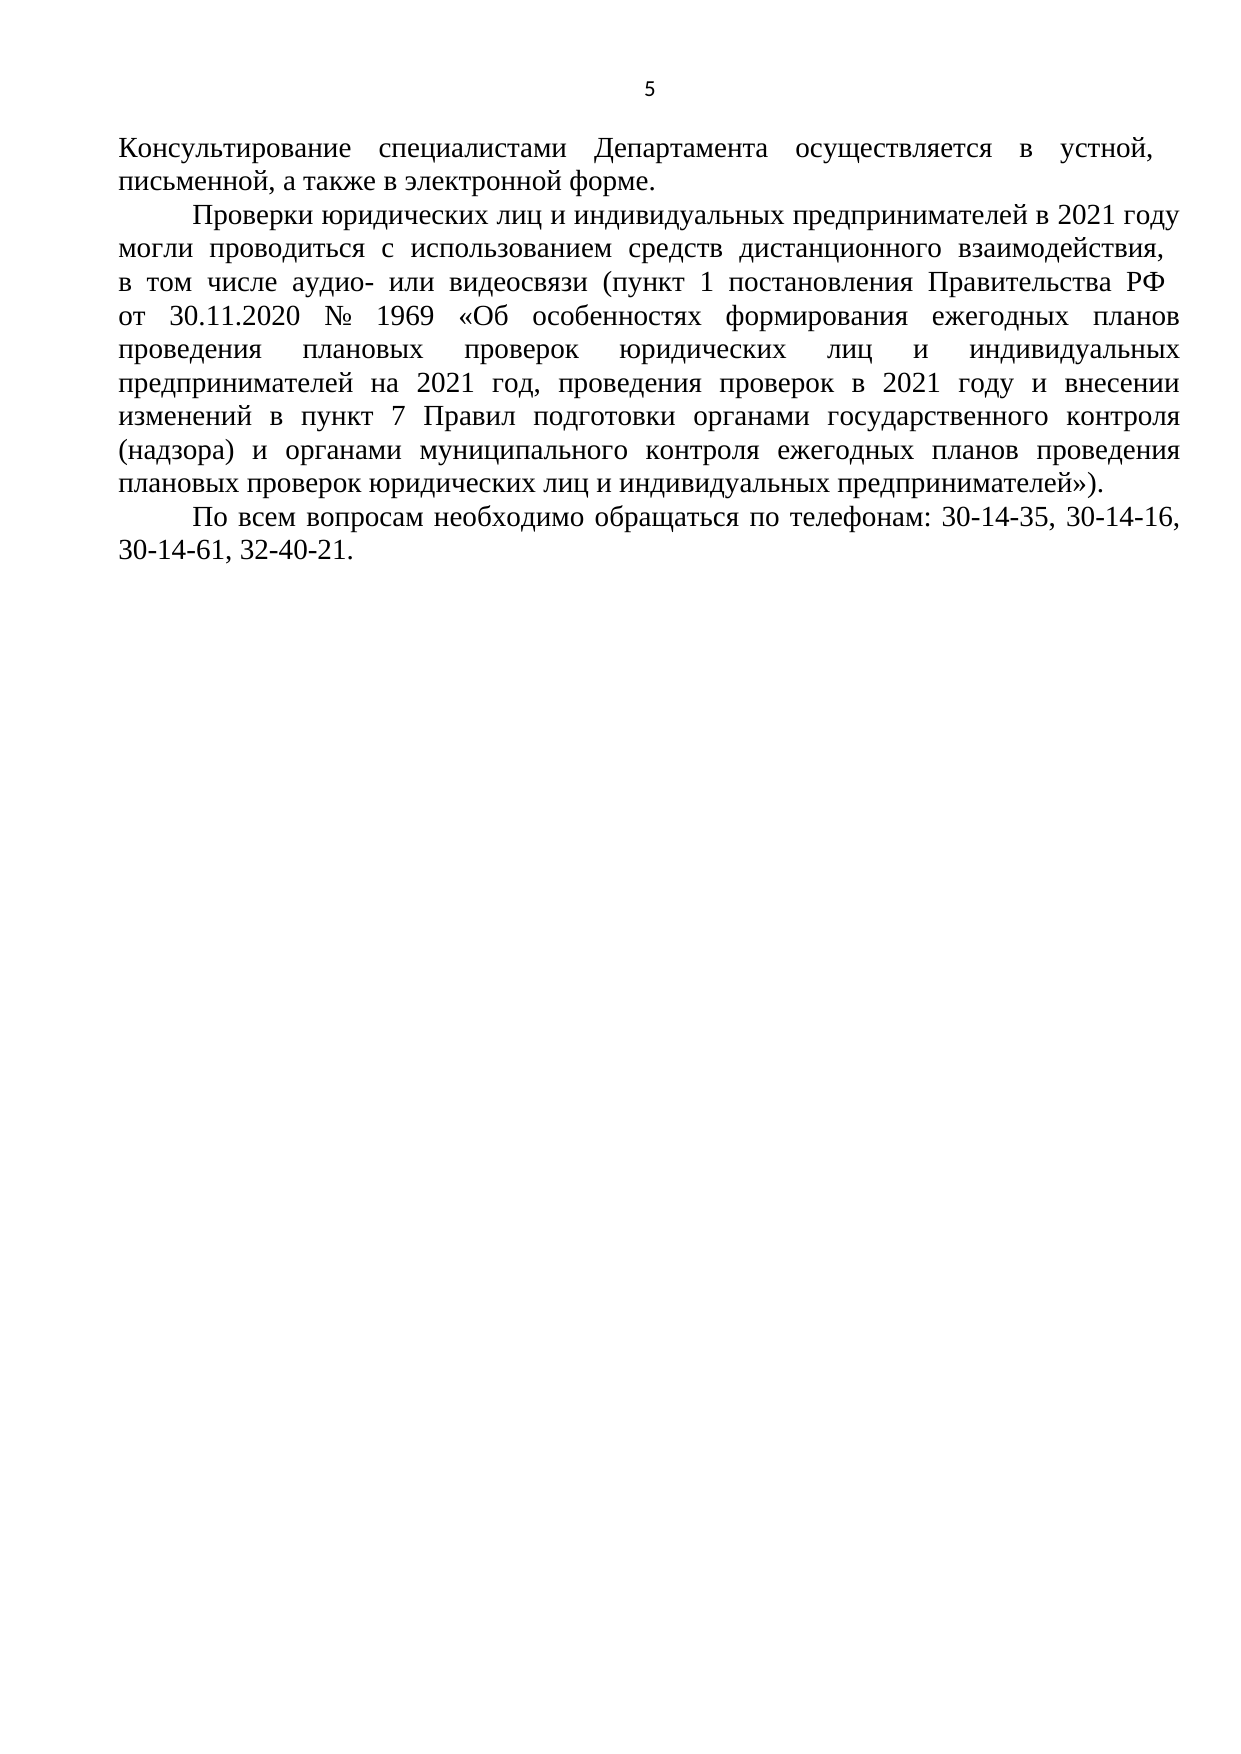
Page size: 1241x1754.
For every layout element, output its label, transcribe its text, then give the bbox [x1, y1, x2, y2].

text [118, 130, 1181, 197]
text По всем вопросам необходимо обращаться по телефонам: 30-14-35, 30-14-16, 30-14-61, 32-40-21. [118, 499, 1181, 566]
text Проверки юридических лиц и индивидуальных предпринимателей в 2021 году могли проводиться с использованием средств дистанционного взаимодействия, в том числе аудио- или видеосвязи (пункт 1 постановления Правительства РФ от 30.11.2020 № 1969 «Об особенностях формирования ежегодных планов проведения плановых проверок юридических лиц и индивидуальных предпринимателей на 2021 год, проведения проверок в 2021 году и внесении изменений в пункт 7 Правил подготовки органами государственного контроля (надзора) и органами муниципального контроля ежегодных планов проведения плановых проверок юридических лиц и индивидуальных предпринимателей»). [118, 197, 1181, 499]
